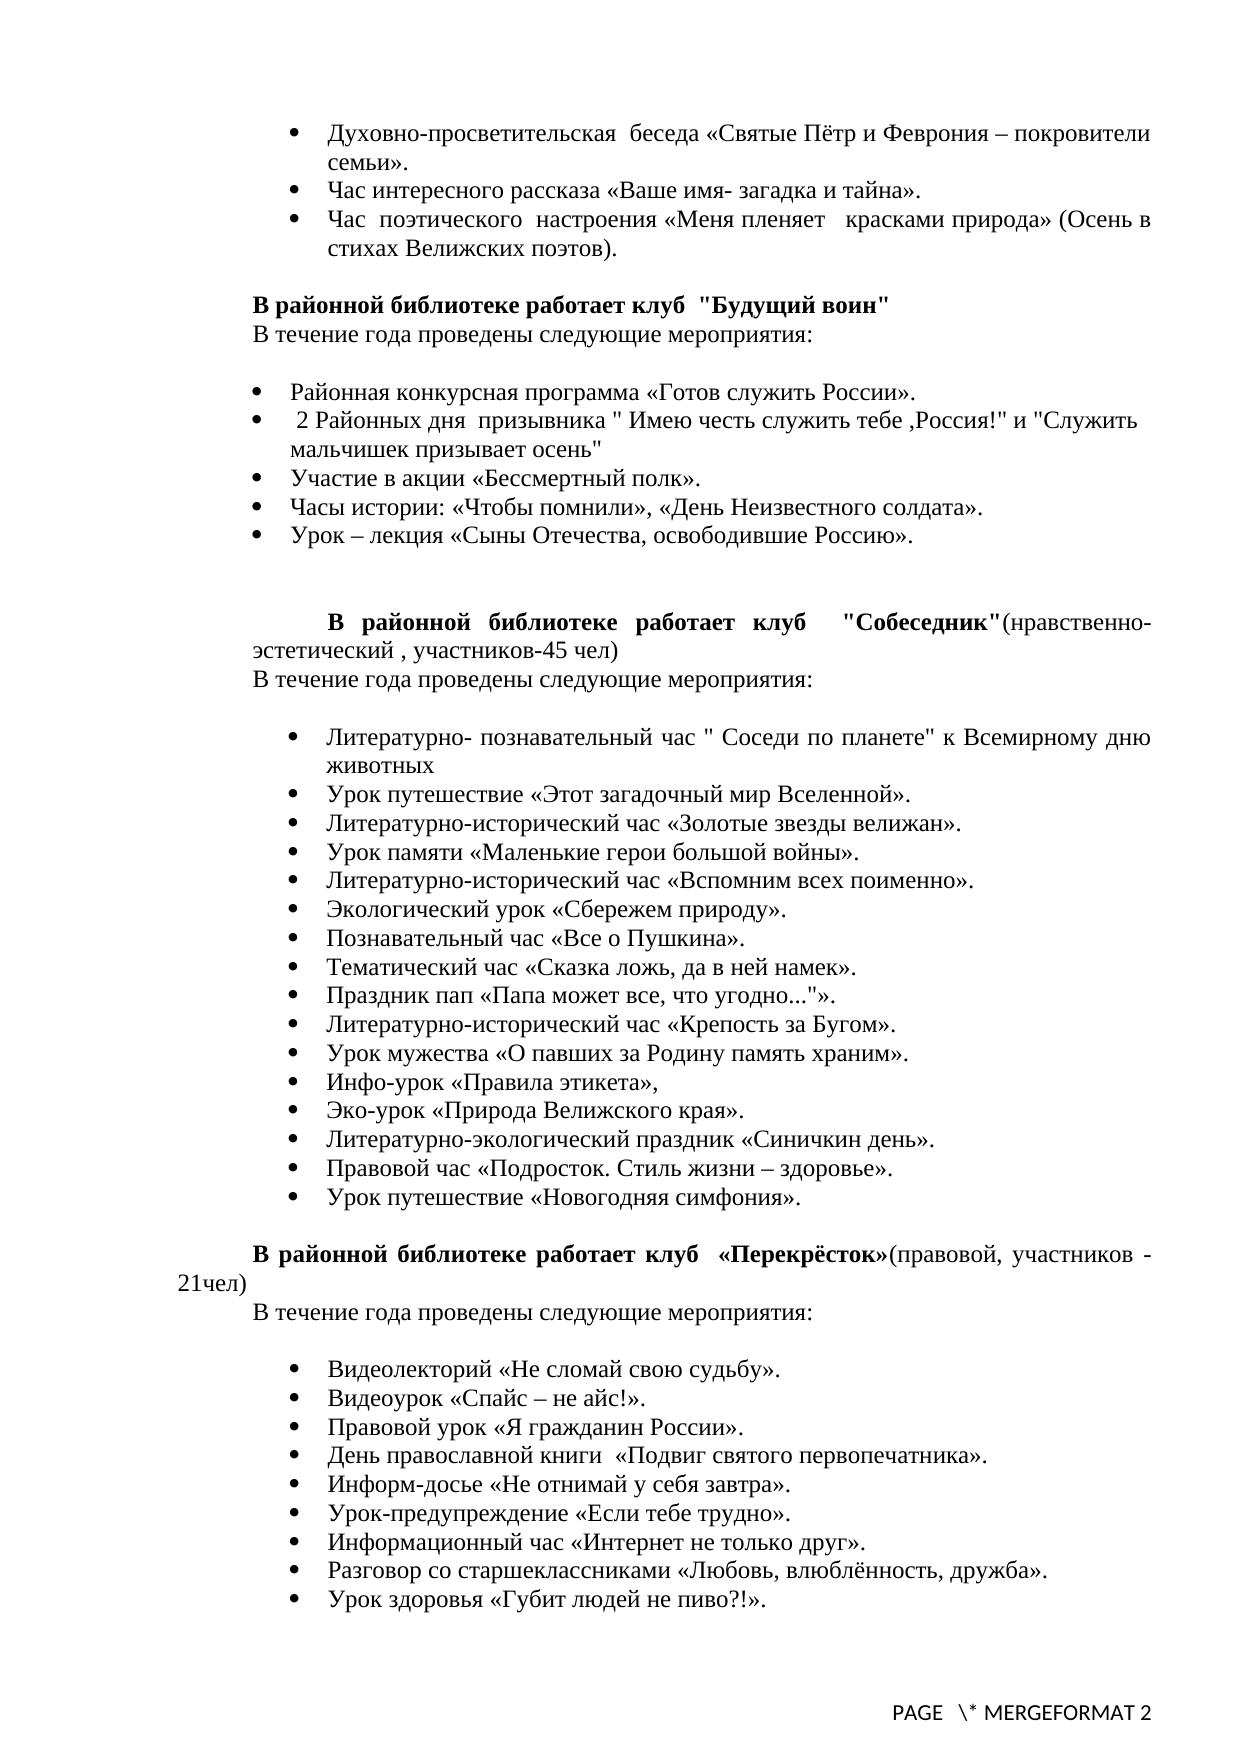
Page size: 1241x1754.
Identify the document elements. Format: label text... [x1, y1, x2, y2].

list Познавательный час «Все о Пушкина». [288, 923, 1152, 952]
text В районной библиотеке работает клуб "Будущий воин" [177, 291, 1152, 319]
list День православной книги «Подвиг святого первопечатника». [290, 1441, 1152, 1469]
list Урок памяти «Маленькие герои большой войны». [288, 837, 1152, 866]
list Литературно-исторический час «Золотые звезды велижан». [288, 808, 1152, 837]
list Урок-предупреждение «Если тебе трудно». [290, 1498, 1152, 1527]
list Районная конкурсная программа «Готов служить России». [252, 377, 1152, 406]
list Литературно-экологический праздник «Синичкин день». [288, 1124, 1152, 1153]
text В течение года проведены следующие мероприятия: [177, 664, 1152, 693]
list Разговор со старшеклассниками «Любовь, влюблённость, дружба». [290, 1556, 1152, 1584]
list Участие в акции «Бессмертный полк». [252, 463, 1152, 492]
list Урок путешествие «Этот загадочный мир Вселенной». [288, 779, 1152, 808]
text В течение года проведены следующие мероприятия: [177, 319, 1152, 348]
list Час поэтического настроения «Меня пленяет красками природа» (Осень в стихах Велижских поэтов). [290, 204, 1152, 262]
list Эко-урок «Природа Велижского края». [288, 1096, 1152, 1124]
list 2 Районных дня призывника " Имею честь служить тебе ,Россия!" и "Служить мальчишек призывает осень" [252, 406, 1152, 463]
list Видеоурок «Спайс – не айс!». [290, 1383, 1152, 1412]
list Информационный час «Интернет не только друг». [290, 1527, 1152, 1556]
list Праздник пап «Папа может все, что угодно..."». [288, 981, 1152, 1009]
text В течение года проведены следующие мероприятия: [177, 1297, 1152, 1326]
list Литературно- познавательный час " Соседи по планете" к Всемирному дню животных [288, 722, 1152, 779]
list Экологический урок «Сбережем природу». [288, 894, 1152, 923]
list Тематический час «Сказка ложь, да в ней намек». [288, 952, 1152, 981]
list Видеолекторий «Не сломай свою судьбу». [290, 1354, 1152, 1383]
list Урок здоровья «Губит людей не пиво?!». [290, 1584, 1152, 1613]
list Час интересного рассказа «Ваше имя- загадка и тайна». [290, 176, 1152, 204]
list Правовой час «Подросток. Стиль жизни – здоровье». [288, 1153, 1152, 1182]
list Урок мужества «О павших за Родину память храним». [288, 1038, 1152, 1067]
list Часы истории: «Чтобы помнили», «День Неизвестного солдата». [252, 492, 1152, 521]
text В районной библиотеке работает клуб "Собеседник"(нравственно- эстетический , участников-45 чел) [252, 607, 1152, 664]
list Духовно-просветительская беседа «Святые Пётр и Феврония – покровители семьи». [290, 118, 1152, 176]
list Правовой урок «Я гражданин России». [290, 1412, 1152, 1441]
list Инфо-урок «Правила этикета», [288, 1067, 1152, 1096]
list Литературно-исторический час «Вспомним всех поименно». [288, 866, 1152, 894]
list Урок – лекция «Сыны Отечества, освободившие Россию». [252, 521, 1152, 549]
list Литературно-исторический час «Крепость за Бугом». [288, 1009, 1152, 1038]
list Урок путешествие «Новогодняя симфония». [288, 1182, 1152, 1211]
list Информ-досье «Не отнимай у себя завтра». [290, 1469, 1152, 1498]
text В районной библиотеке работает клуб «Перекрёсток»(правовой, участников -21чел) [177, 1239, 1152, 1297]
